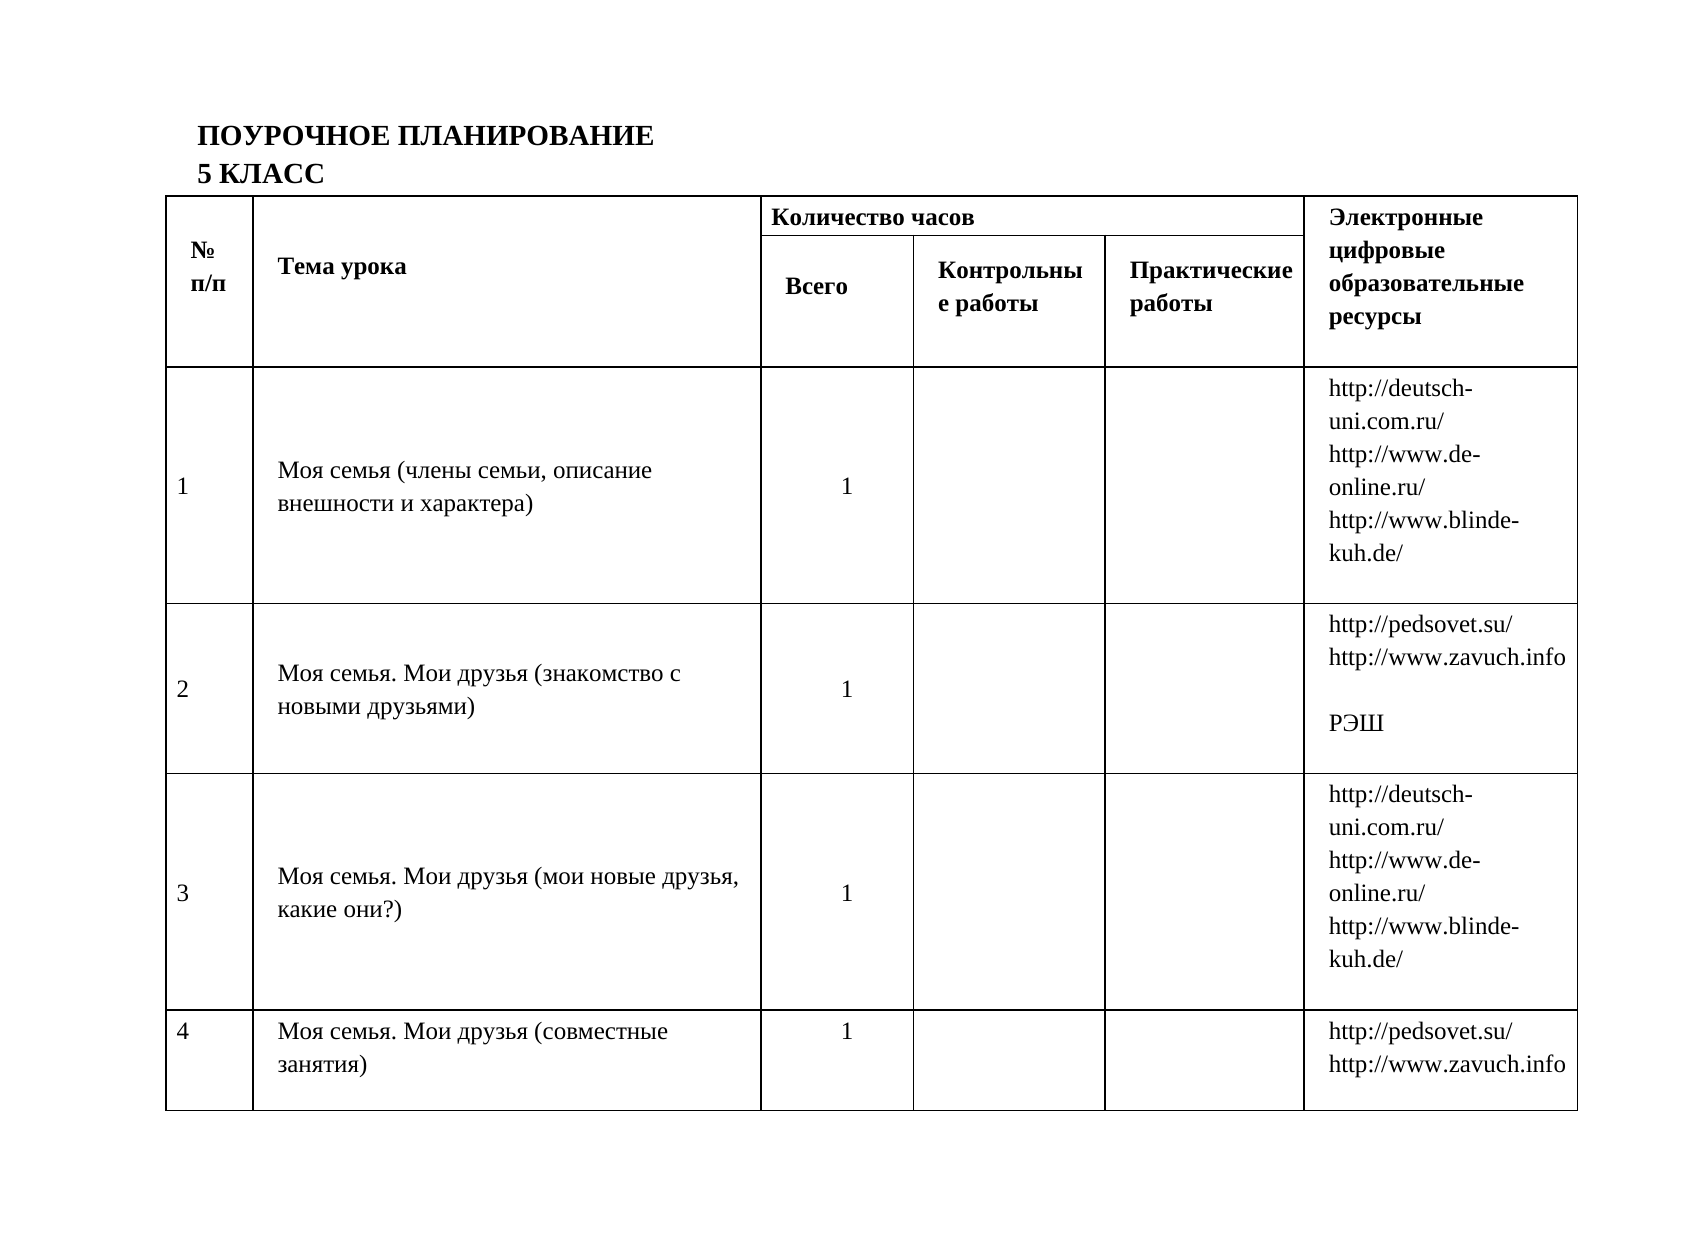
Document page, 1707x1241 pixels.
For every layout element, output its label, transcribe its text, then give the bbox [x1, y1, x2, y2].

table_header № п/п [167, 197, 252, 366]
table_cell [914, 368, 1104, 603]
table_cell [914, 1011, 1104, 1110]
table_cell 1 [762, 368, 913, 603]
table_cell http://pedsovet.su/ http://www.zavuch.info РЭШ [1305, 604, 1577, 772]
table_cell [1106, 368, 1303, 603]
table_cell 1 [167, 368, 252, 603]
table_cell 1 [762, 1011, 913, 1110]
table_cell [914, 604, 1104, 772]
table_cell Моя семья. Мои друзья (знакомство с новыми друзьями) [254, 604, 760, 772]
text ПОУРОЧНОЕ ПЛАНИРОВАНИЕ [190, 118, 1618, 152]
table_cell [1305, 1011, 1577, 1110]
table_cell Моя семья. Мои друзья (мои новые друзья, какие они?) [254, 774, 760, 1009]
table_cell [1106, 604, 1303, 772]
table_cell 4 [167, 1011, 252, 1110]
table_cell Всего [762, 236, 913, 366]
table_cell 3 [167, 774, 252, 1009]
table_cell 1 [762, 604, 913, 772]
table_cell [1305, 774, 1577, 1009]
table_header Тема урока [254, 197, 760, 366]
table_header Электронные цифровые образовательные ресурсы [1305, 197, 1577, 366]
table_cell http://deutsch-uni.com.ru/ http://www.de-online.ru/ http://www.blinde-kuh.de/ [1305, 368, 1577, 603]
table_cell Моя семья (члены семьи, описание внешности и характера) [254, 368, 760, 603]
table_cell 1 [762, 774, 913, 1009]
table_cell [254, 1011, 760, 1110]
table_header Количество часов [762, 197, 1303, 234]
text 5 КЛАСС [190, 157, 1618, 190]
table_cell [1106, 1011, 1303, 1110]
table_cell Практические работы [1106, 236, 1303, 366]
table_cell [914, 774, 1104, 1009]
table_cell Контрольные работы [914, 236, 1104, 366]
table_cell [1106, 774, 1303, 1009]
table_cell 2 [167, 604, 252, 772]
